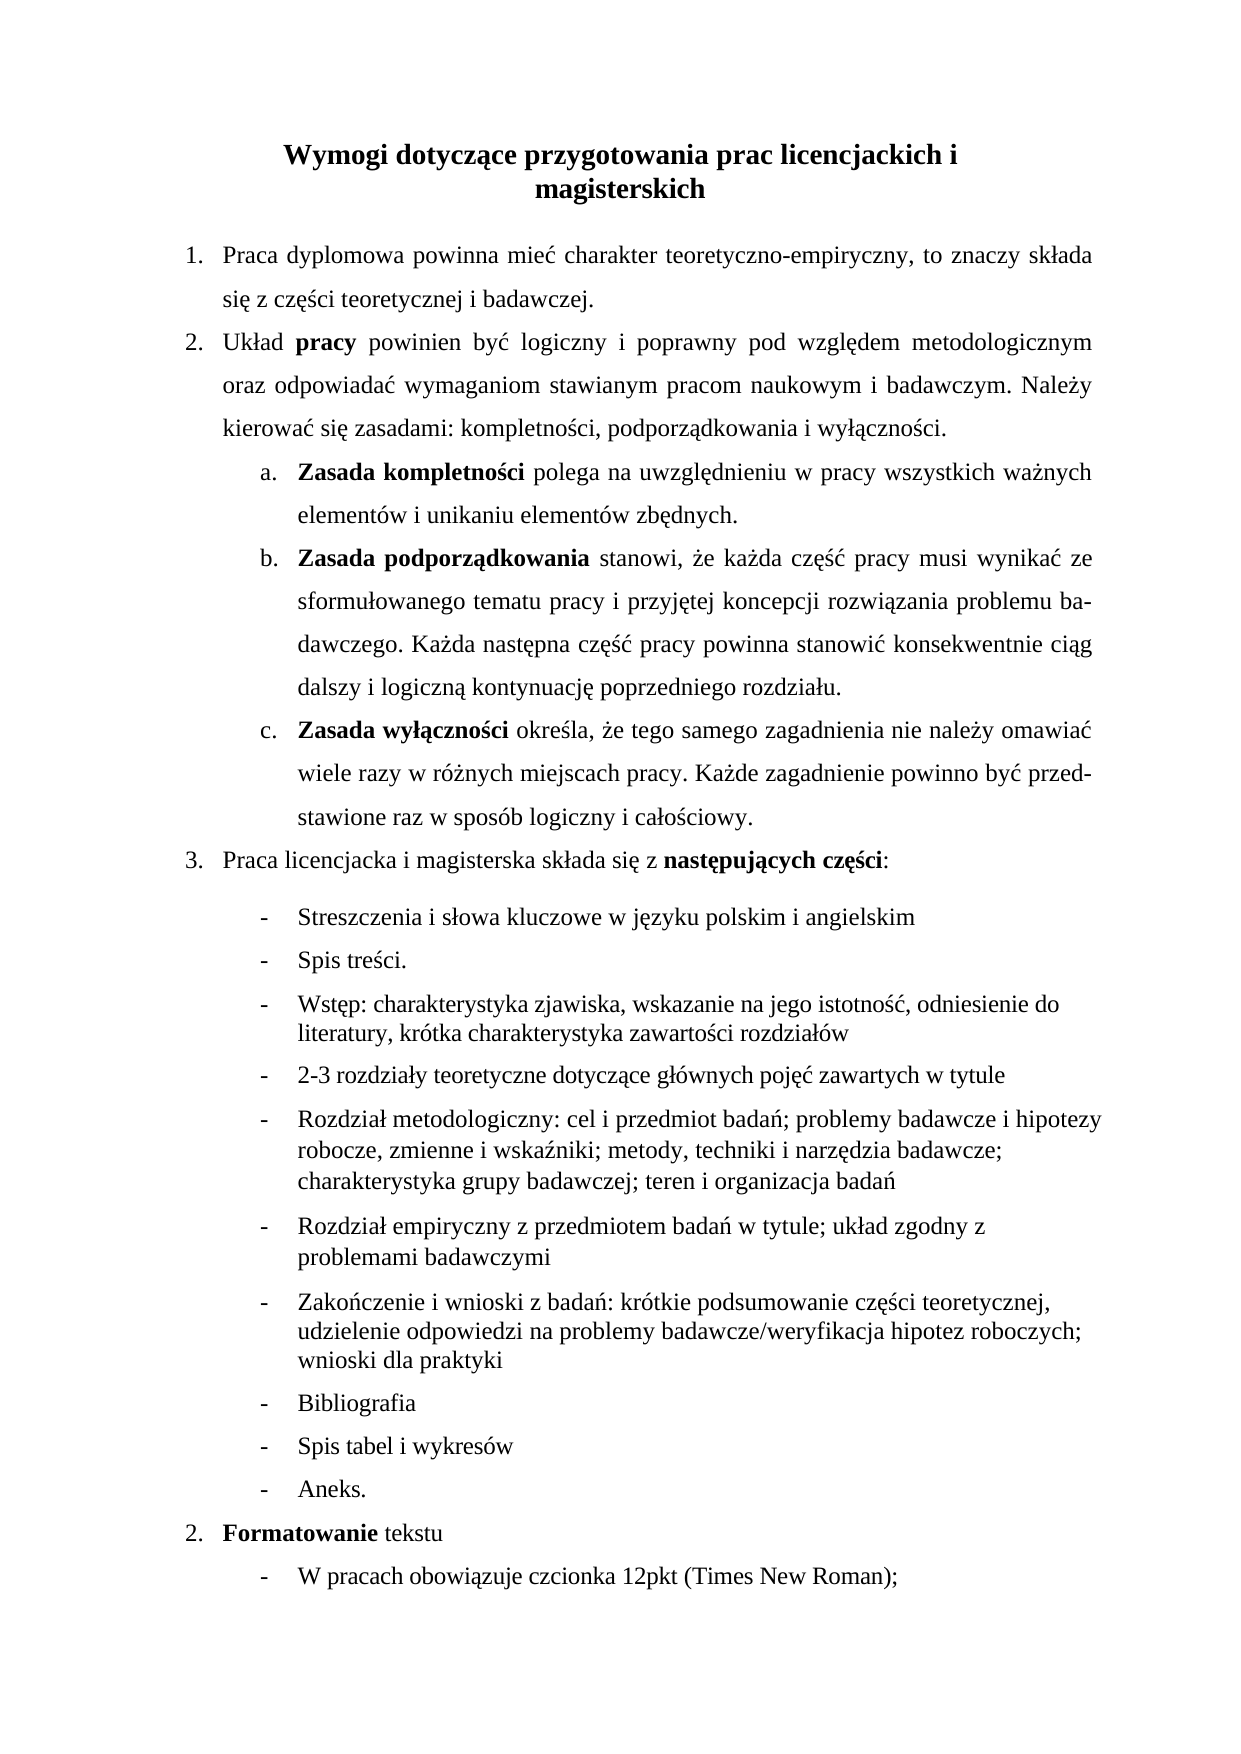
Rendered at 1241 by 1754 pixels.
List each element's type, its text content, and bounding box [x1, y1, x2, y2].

list Aneks. [260, 1474, 1105, 1503]
list Bibliografia [260, 1388, 1105, 1417]
list Rozdział metodologiczny: cel i przedmiot badań; problemy badawcze i hipotezy robocze, zmienne i wskaźniki; metody, techniki i narzędzia badawcze; charakterystyka grupy badawczej; teren i organizacja badań [260, 1104, 1105, 1194]
list Praca licencjacka i magisterska składa się z następujących części: [185, 845, 1093, 873]
list Praca dyplomowa powinna mieć charakter teoretyczno-empiryczny, to znaczy składa się z części teoretycznej i badawczej. [185, 241, 1093, 312]
list Zasada wyłączności określa, że tego samego zagadnienia nie należy omawiać wiele razy w różnych miejscach pracy. Każde zagadnienie powinno być przed- stawione raz w sposób logiczny i całościowy. [260, 715, 1092, 830]
list Rozdział empiryczny z przedmiotem badań w tytule; układ zgodny z problemami badawczymi [260, 1211, 1105, 1271]
list Spis tabel i wykresów [260, 1431, 1105, 1460]
list Wstęp: charakterystyka zjawiska, wskazanie na jego istotność, odniesienie do literatury, krótka charakterystyka zawartości rozdziałów [260, 989, 1105, 1046]
list 2-3 rozdziały teoretyczne dotyczące głównych pojęć zawartych w tytule [260, 1061, 1105, 1089]
subtitle Wymogi dotyczące przygotowania prac licencjackich i magisterskich [194, 137, 1046, 204]
list Zasada kompletności polega na uwzględnieniu w pracy wszystkich ważnych elementów i unikaniu elementów zbędnych. [260, 457, 1093, 528]
list Spis treści. [260, 946, 1105, 974]
list Zakończenie i wnioski z badań: krótkie podsumowanie części teoretycznej, udzielenie odpowiedzi na problemy badawcze/weryfikacja hipotez roboczych; wnioski dla praktyki [260, 1287, 1105, 1374]
list Zasada podporządkowania stanowi, że każda część pracy musi wynikać ze sformułowanego tematu pracy i przyjętej koncepcji rozwiązania problemu ba- dawczego. Każda następna część pracy powinna stanowić konsekwentnie ciąg dalszy i logiczną kontynuację poprzedniego rozdziału. [260, 543, 1093, 701]
list Formatowanie tekstu [185, 1518, 1105, 1547]
list Układ pracy powinien być logiczny i poprawny pod względem metodologicznym oraz odpowiadać wymaganiom stawianym pracom naukowym i badawczym. Należy kierować się zasadami: kompletności, podporządkowania i wyłączności. [185, 327, 1093, 442]
list Streszczenia i słowa kluczowe w języku polskim i angielskim [260, 902, 1105, 931]
list W pracach obowiązuje czcionka 12pkt (Times New Roman); [260, 1561, 1105, 1590]
